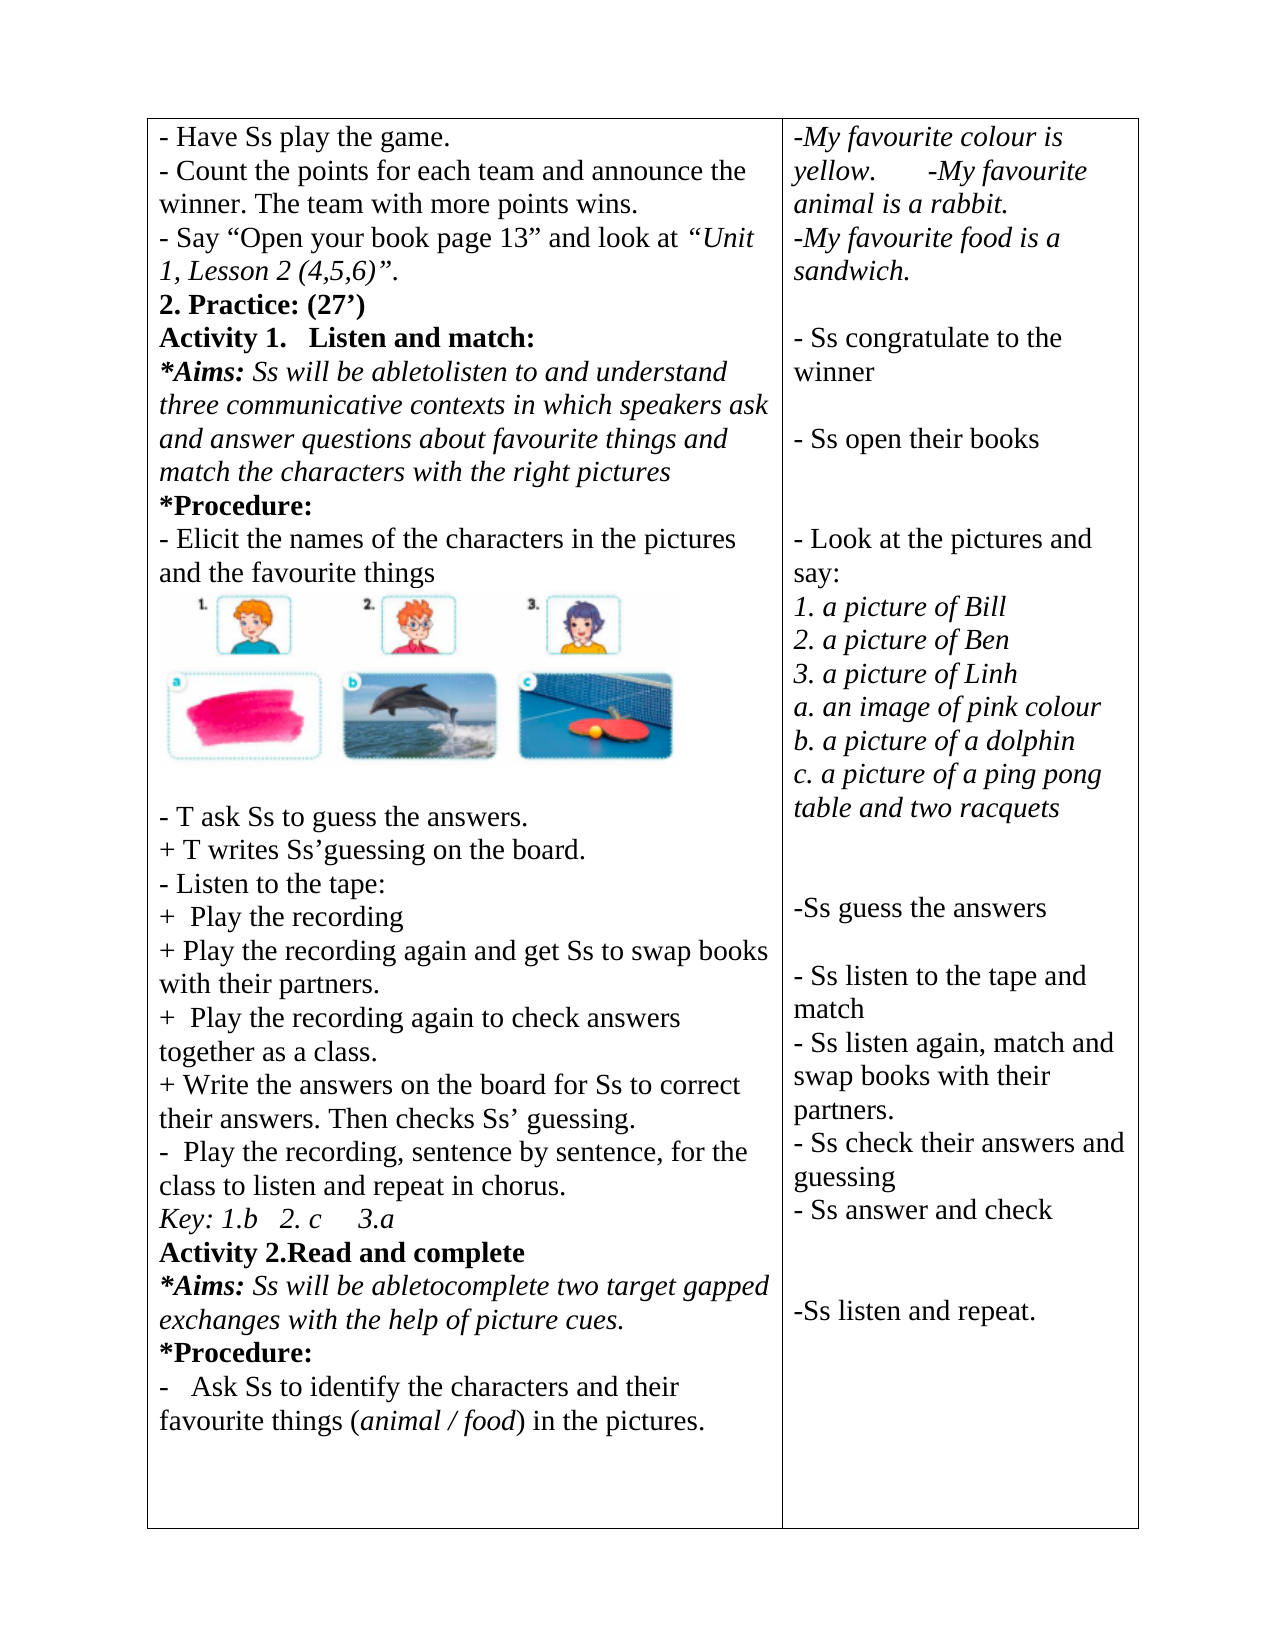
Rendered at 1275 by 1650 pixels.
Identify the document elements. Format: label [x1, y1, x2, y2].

picture [158, 588, 680, 766]
table_cell [148, 119, 782, 1528]
table_cell [783, 119, 1138, 1528]
